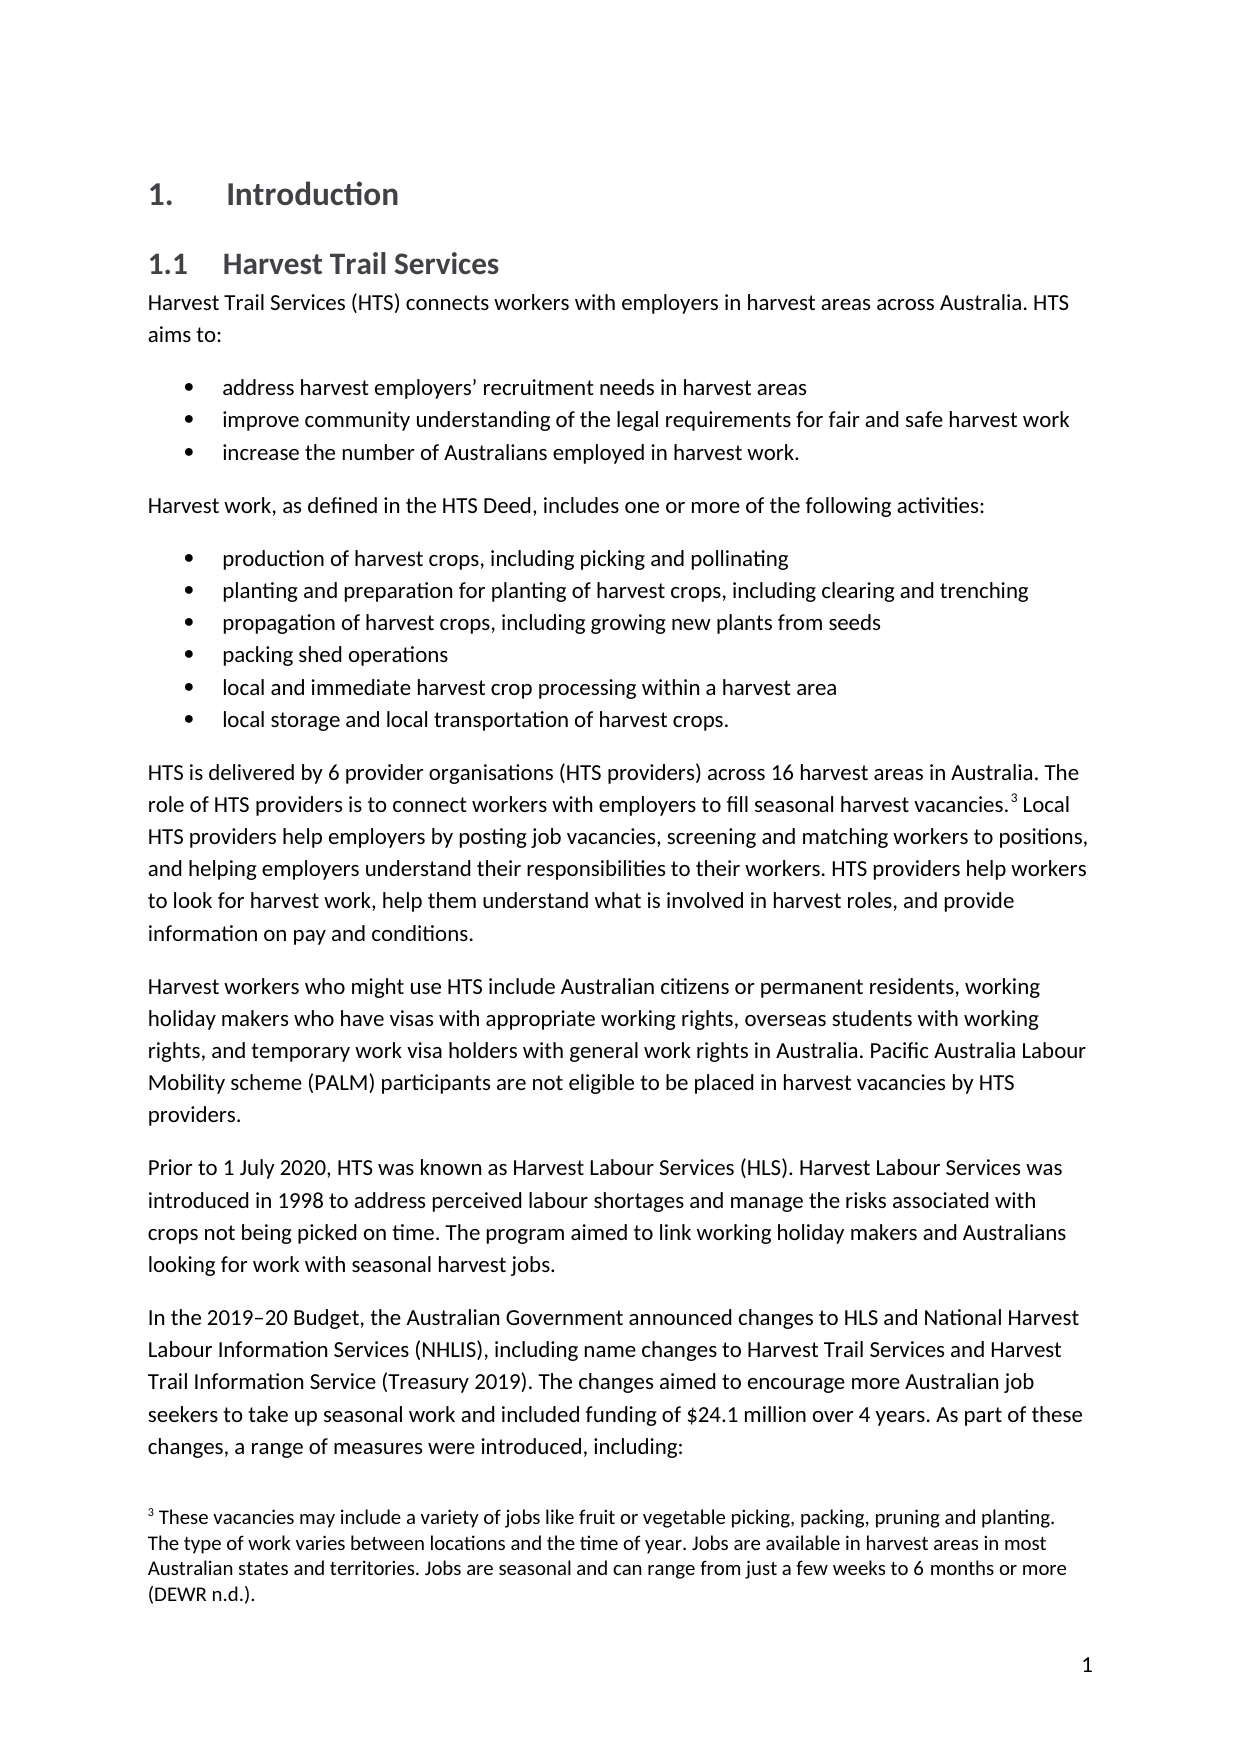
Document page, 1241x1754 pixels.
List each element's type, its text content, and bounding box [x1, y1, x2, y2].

subtitle Introduction [148, 173, 1092, 213]
subtitle Harvest Trail Services [148, 244, 1092, 283]
list planting and preparation for planting of harvest crops, including clearing and trenching [185, 576, 1092, 604]
list local storage and local transportation of harvest crops. [185, 705, 1092, 733]
list improve community understanding of the legal requirements for fair and safe harvest work [185, 406, 1092, 434]
list address harvest employers’ recruitment needs in harvest areas [185, 373, 1092, 401]
list increase the number of Australians employed in harvest work. [185, 438, 1092, 466]
text Harvest work, as defined in the HTS Deed, includes one or more of the following activities: [148, 491, 1092, 519]
text HTS is delivered by 6 provider organisations (HTS providers) across 16 harvest areas in Australia. The role of HTS providers is to connect workers with employers to fill seasonal harvest vacancies. Local HTS providers help employers by posting job vacancies, screening and matching workers to positions, and helping employers understand their responsibilities to their workers. HTS providers help workers to look for harvest work, help them understand what is involved in harvest roles, and provide information on pay and conditions. [148, 758, 1092, 947]
list packing shed operations [185, 640, 1092, 668]
text Harvest workers who might use HTS include Australian citizens or permanent residents, working holiday makers who have visas with appropriate working rights, overseas students with working rights, and temporary work visa holders with general work rights in Australia. Pacific Australia Labour Mobility scheme (PALM) participants are not eligible to be placed in harvest vacancies by HTS providers. [148, 972, 1092, 1128]
list local and immediate harvest crop processing within a harvest area [185, 673, 1092, 701]
list propagation of harvest crops, including growing new plants from seeds [185, 608, 1092, 636]
text Harvest Trail Services (HTS) connects workers with employers in harvest areas across Australia. HTS aims to: [148, 288, 1092, 348]
list production of harvest crops, including picking and pollinating [185, 544, 1092, 572]
text Prior to 1 July 2020, HTS was known as Harvest Labour Services (HLS). Harvest Labour Services was introduced in 1998 to address perceived labour shortages and manage the risks associated with crops not being picked on time. The program aimed to link working holiday makers and Australians looking for work with seasonal harvest jobs. [148, 1153, 1092, 1278]
text In the 2019–20 Budget, the Australian Government announced changes to HLS and National Harvest Labour Information Services (NHLIS), including name changes to Harvest Trail Services and Harvest Trail Information Service (Treasury 2019). The changes aimed to encourage more Australian job seekers to take up seasonal work and included funding of $24.1 million over 4 years. As part of these changes, a range of measures were introduced, including: [148, 1303, 1092, 1460]
